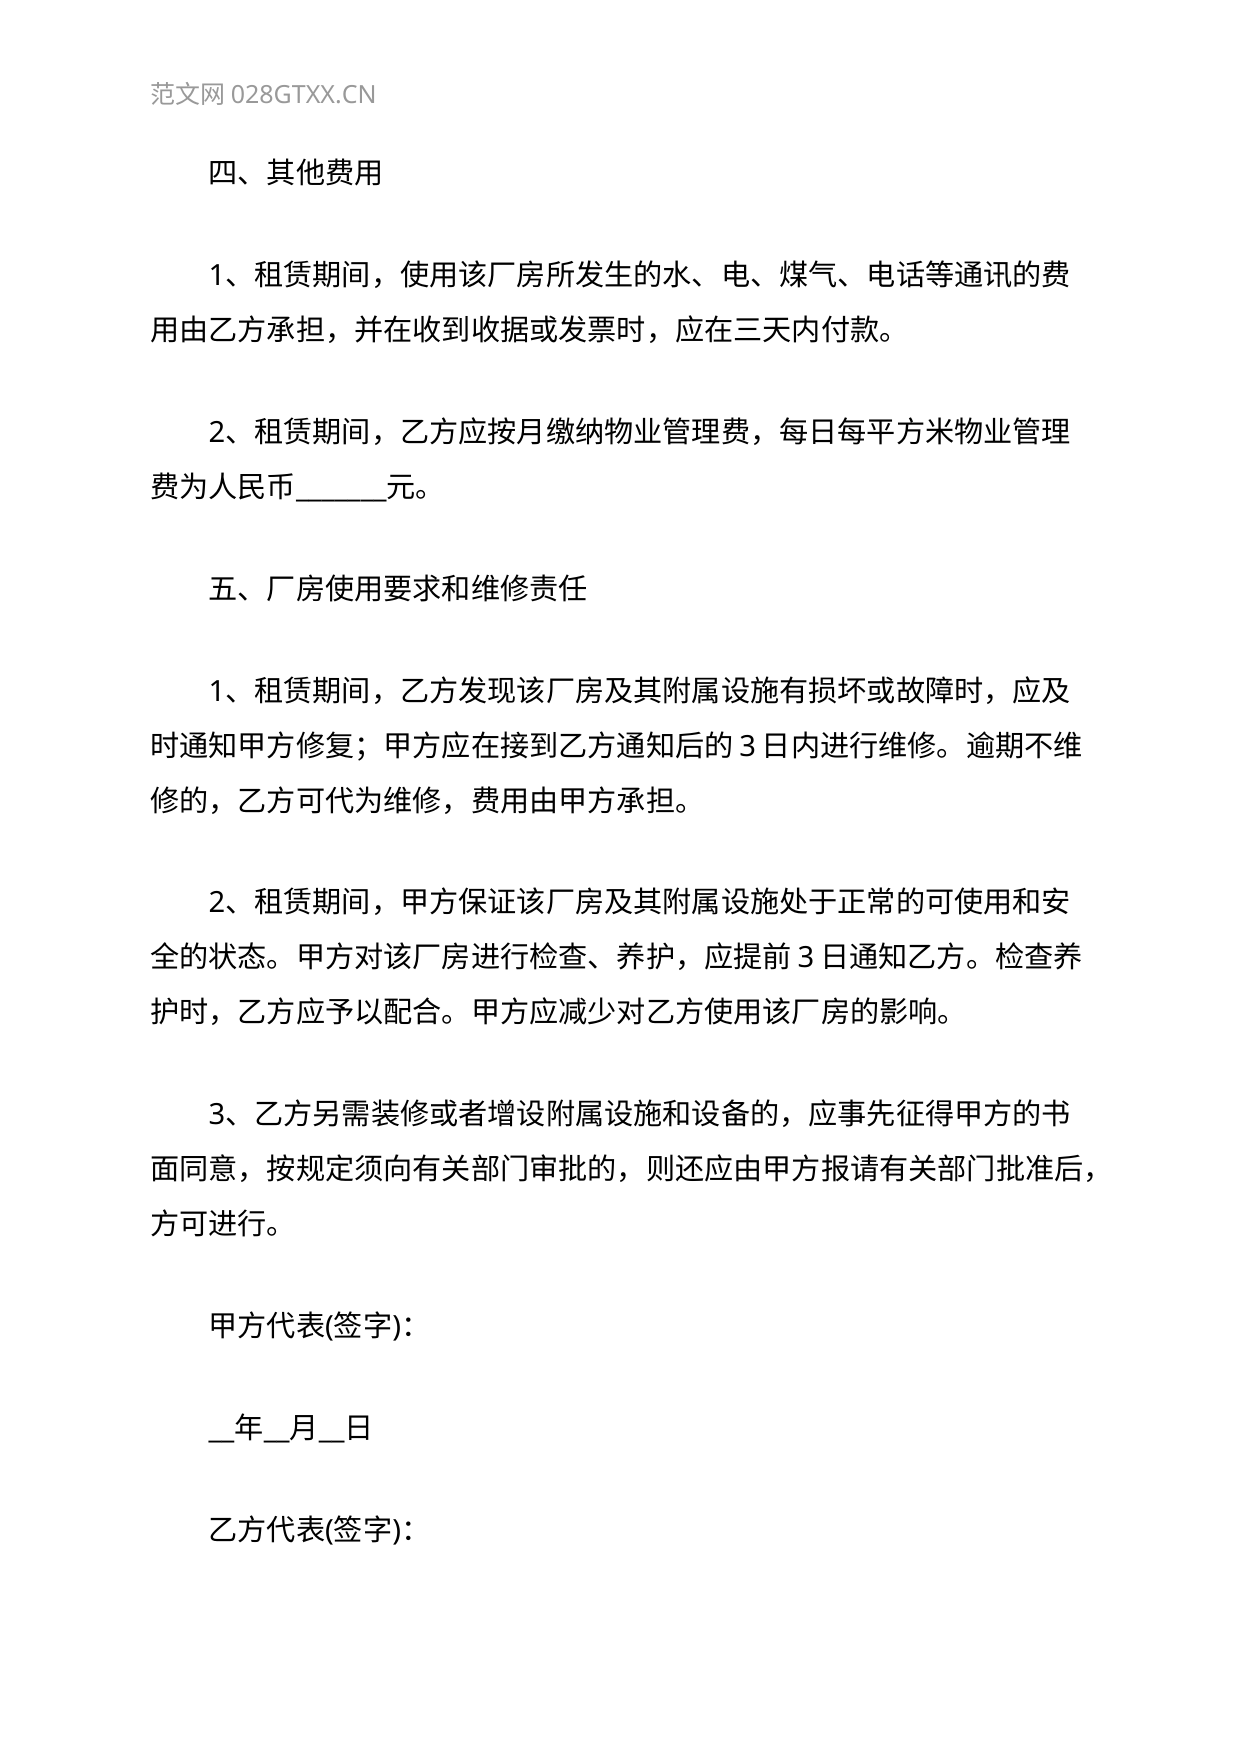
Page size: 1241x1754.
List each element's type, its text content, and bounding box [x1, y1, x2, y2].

text 2、租赁期间，甲方保证该厂房及其附属设施处于正常的可使用和安全的状态。甲方对该厂房进行检查、养护，应提前3日通知乙方。检查养护时，乙方应予以配合。甲方应减少对乙方使用该厂房的影响。 [150, 879, 1090, 1031]
text 2、租赁期间，乙方应按月缴纳物业管理费，每日每平方米物业管理费为人民币_______元。 [150, 408, 1090, 506]
text 1、租赁期间，乙方发现该厂房及其附属设施有损坏或故障时，应及时通知甲方修复；甲方应在接到乙方通知后的3日内进行维修。逾期不维修的，乙方可代为维修，费用由甲方承担。 [150, 667, 1090, 819]
text 甲方代表(签字)： [150, 1302, 1090, 1345]
text 乙方代表(签字)： [150, 1506, 1090, 1549]
text 1、租赁期间，使用该厂房所发生的水、电、煤气、电话等通讯的费用由乙方承担，并在收到收据或发票时，应在三天内付款。 [150, 252, 1090, 349]
text 3、乙方另需装修或者增设附属设施和设备的，应事先征得甲方的书面同意，按规定须向有关部门审批的，则还应由甲方报请有关部门批准后，方可进行。 [150, 1091, 1090, 1243]
text 五、厂房使用要求和维修责任 [150, 566, 1090, 608]
text __年__月__日 [150, 1404, 1090, 1447]
text 四、其他费用 [150, 150, 1090, 192]
